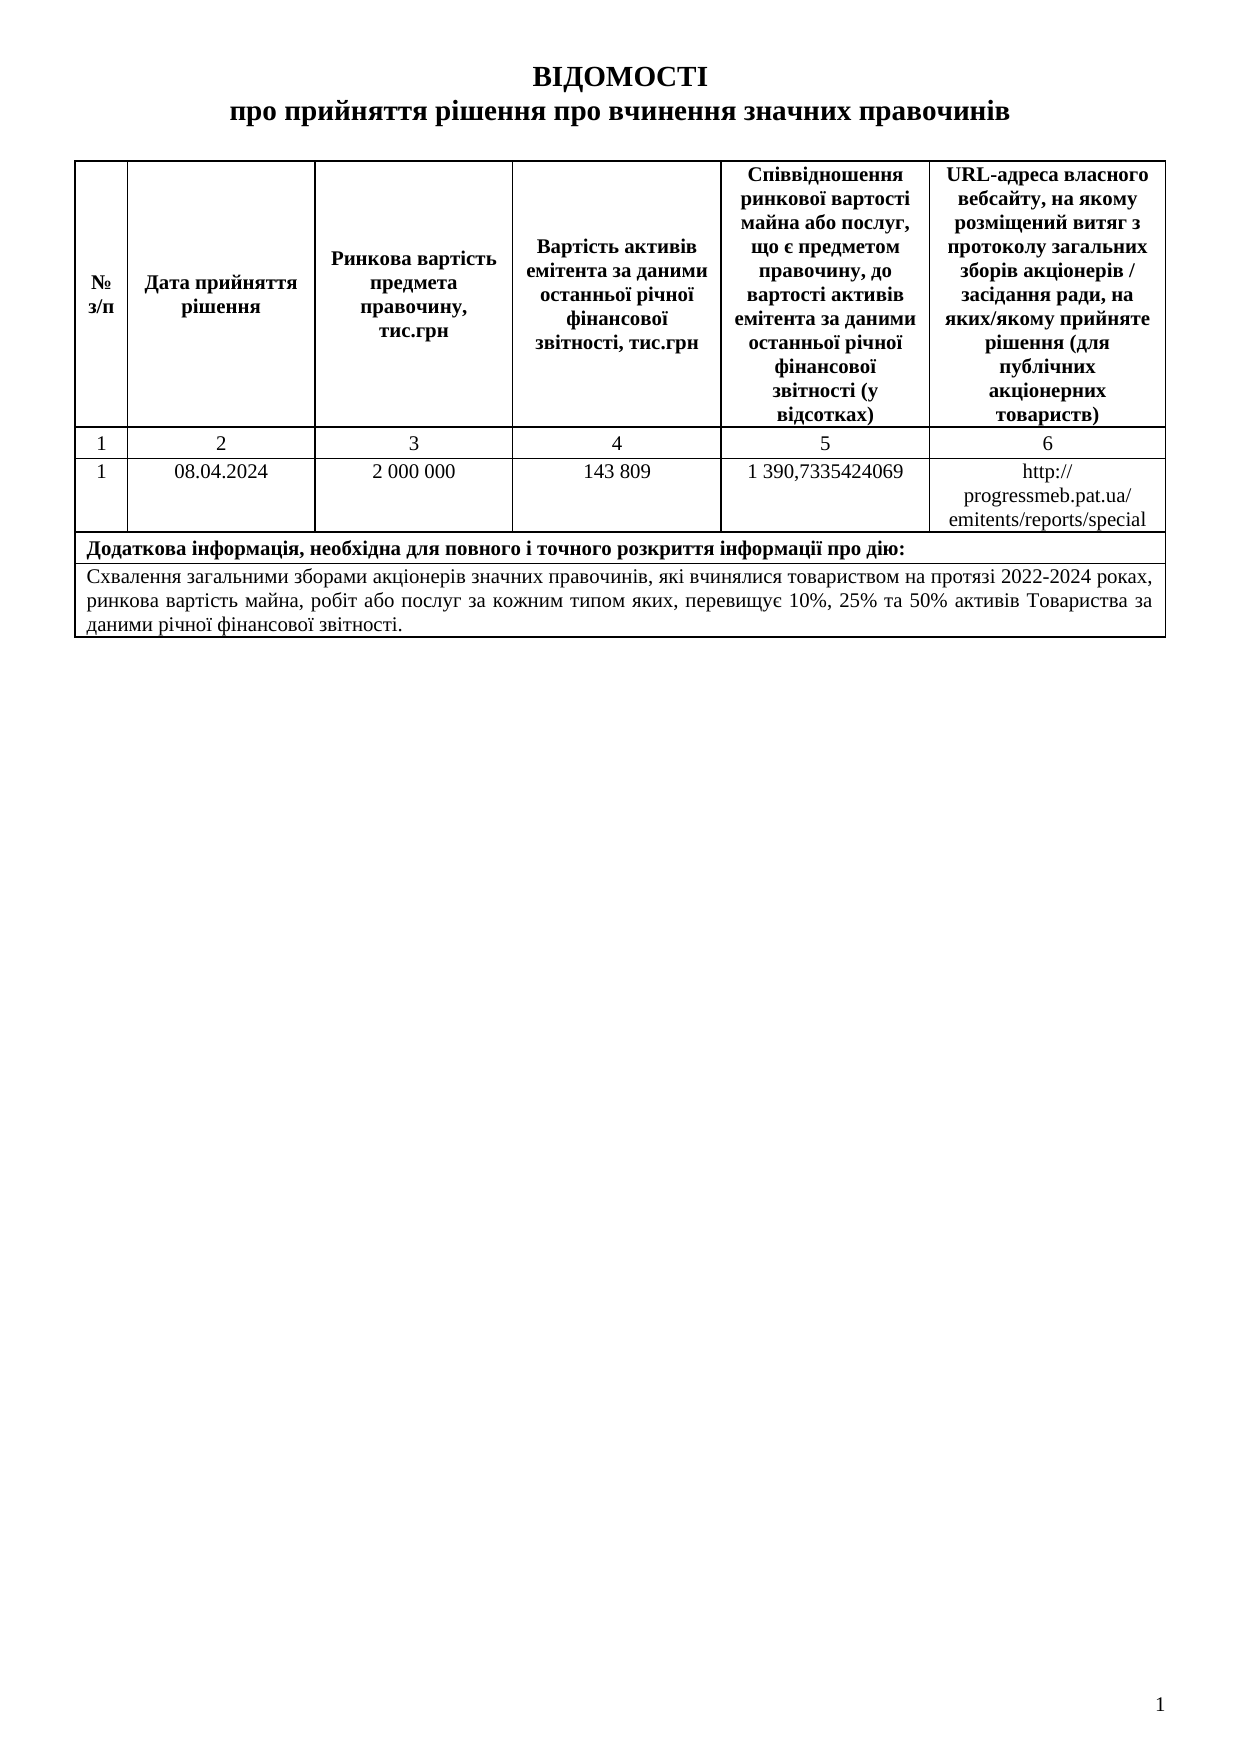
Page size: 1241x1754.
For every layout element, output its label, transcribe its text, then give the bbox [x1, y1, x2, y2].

table_header Співвідношення ринкової вартості майна або послуг, що є предметом правочину, до вартості активів емітента за даними останньої річної фінансової звітності (у відсотках) [722, 162, 929, 426]
table_header Дата прийняття рішення [128, 162, 314, 426]
table_cell 1 [76, 459, 127, 531]
table_cell 5 [722, 428, 929, 457]
table_header Вартість активів емітента за даними останньої річної фінансової звітності, тис.грн [513, 162, 720, 426]
table_cell 3 [316, 428, 512, 457]
table_header Ринкова вартість предмета правочину, тис.грн [316, 162, 512, 426]
table_cell 1 [76, 428, 127, 457]
table_cell 2 [128, 428, 314, 457]
table_cell 6 [930, 428, 1165, 457]
table_cell 08.04.2024 [128, 459, 314, 531]
table_cell http://progressmeb.pat.ua/emitents/reports/special [930, 459, 1165, 531]
table_cell 143 809 [513, 459, 720, 531]
table_cell 4 [513, 428, 720, 457]
table_cell Схвалення загальними зборами акціонерів значних правочинів, які вчинялися товариством на протязі 2022-2024 роках, ринкова вартість майна, робіт або послуг за кожним типом яких, перевищує 10%, 25% та 50% активів Товариства за даними річної фінансової звітності. [76, 564, 1165, 636]
table_cell 1 390,7335424069 [722, 459, 929, 531]
table_header № з/п [76, 162, 127, 426]
table_header URL-адреса власного вебсайту, на якому розміщений витяг з протоколу загальних зборів акціонерів / засідання ради, на яких/якому прийняте рішення (для публічних акціонерних товариств) [930, 162, 1165, 426]
table_cell Додаткова інформація, необхідна для повного і точного розкриття інформації про дію: [76, 533, 1165, 562]
text ВІДОМОСТІ [75, 59, 1165, 93]
text про прийняття рішення про вчинення значних правочинів [75, 93, 1165, 126]
table_cell 2 000 000 [316, 459, 512, 531]
